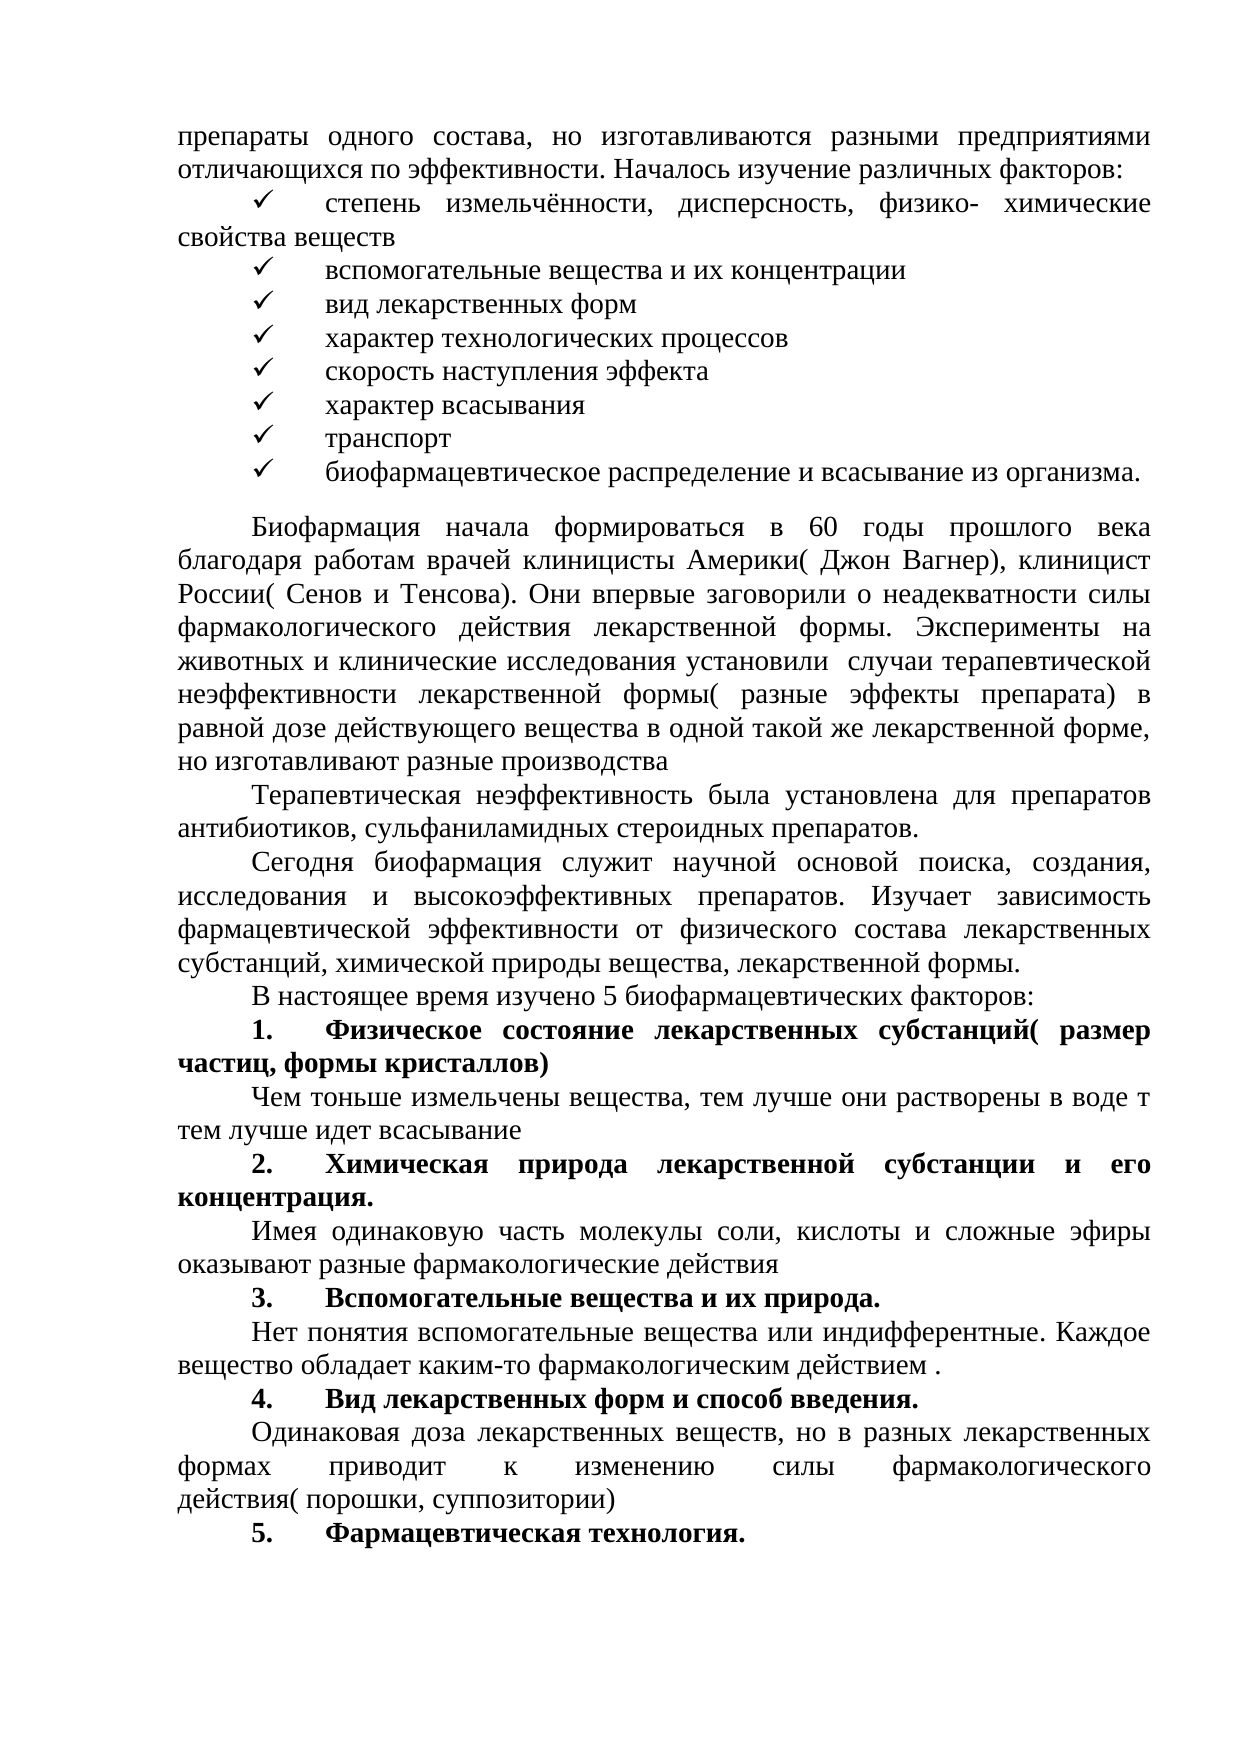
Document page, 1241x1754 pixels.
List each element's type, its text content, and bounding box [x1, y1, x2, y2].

list Одинаковая доза лекарственных веществ, но в разных лекарственных формах приводит к изменению силы фармакологического действия( порошки, суппозитории) [177, 1414, 1152, 1515]
list Имея одинаковую часть молекулы соли, кислоты и сложные эфиры оказывают разные фармакологические действия [177, 1213, 1152, 1280]
list вид лекарственных форм [177, 286, 1152, 320]
list Вид лекарственных форм и способ введения. [177, 1381, 1152, 1414]
list Химическая природа лекарственной субстанции и его концентрация. [177, 1146, 1152, 1213]
list вспомогательные вещества и их концентрации [177, 252, 1152, 286]
list характер технологических процессов [177, 320, 1152, 353]
list Чем тоньше измельчены вещества, тем лучше они растворены в воде т тем лучше идет всасывание [177, 1079, 1152, 1146]
list Физическое состояние лекарственных субстанций( размер частиц, формы кристаллов) [177, 1012, 1152, 1079]
list транспорт [177, 421, 1152, 454]
list степень измельчённости, дисперсность, физико- химические свойства веществ [177, 185, 1152, 252]
list Нет понятия вспомогательные вещества или индифферентные. Каждое вещество обладает каким-то фармакологическим действием . [177, 1314, 1152, 1381]
list Фармацевтическая технология. [177, 1515, 1152, 1548]
text Терапевтическая неэффективность была установлена для препаратов антибиотиков, сульфаниламидных стероидных препаратов. [177, 777, 1152, 844]
list Вспомогательные вещества и их природа. [177, 1280, 1152, 1314]
list биофармацевтическое распределение и всасывание из организма. [177, 454, 1152, 488]
text Биофармация начала формироваться в 60 годы прошлого века благодаря работам врачей клиницисты Америки( Джон Вагнер), клиницист России( Сенов и Тенсова). Они впервые заговорили о неадекватности силы фармакологического действия лекарственной формы. Эксперименты на животных и клинические исследования установили случаи терапевтической неэффективности лекарственной формы( разные эффекты препарата) в равной дозе действующего вещества в одной такой же лекарственной форме, но изготавливают разные производства [177, 509, 1152, 777]
list скорость наступления эффекта [177, 353, 1152, 387]
text В настоящее время изучено 5 биофармацевтических факторов: [177, 978, 1152, 1012]
text Сегодня биофармация служит научной основой поиска, создания, исследования и высокоэффективных препаратов. Изучает зависимость фармацевтической эффективности от физического состава лекарственных субстанций, химической природы вещества, лекарственной формы. [177, 844, 1152, 978]
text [177, 118, 1152, 185]
list характер всасывания [177, 387, 1152, 421]
